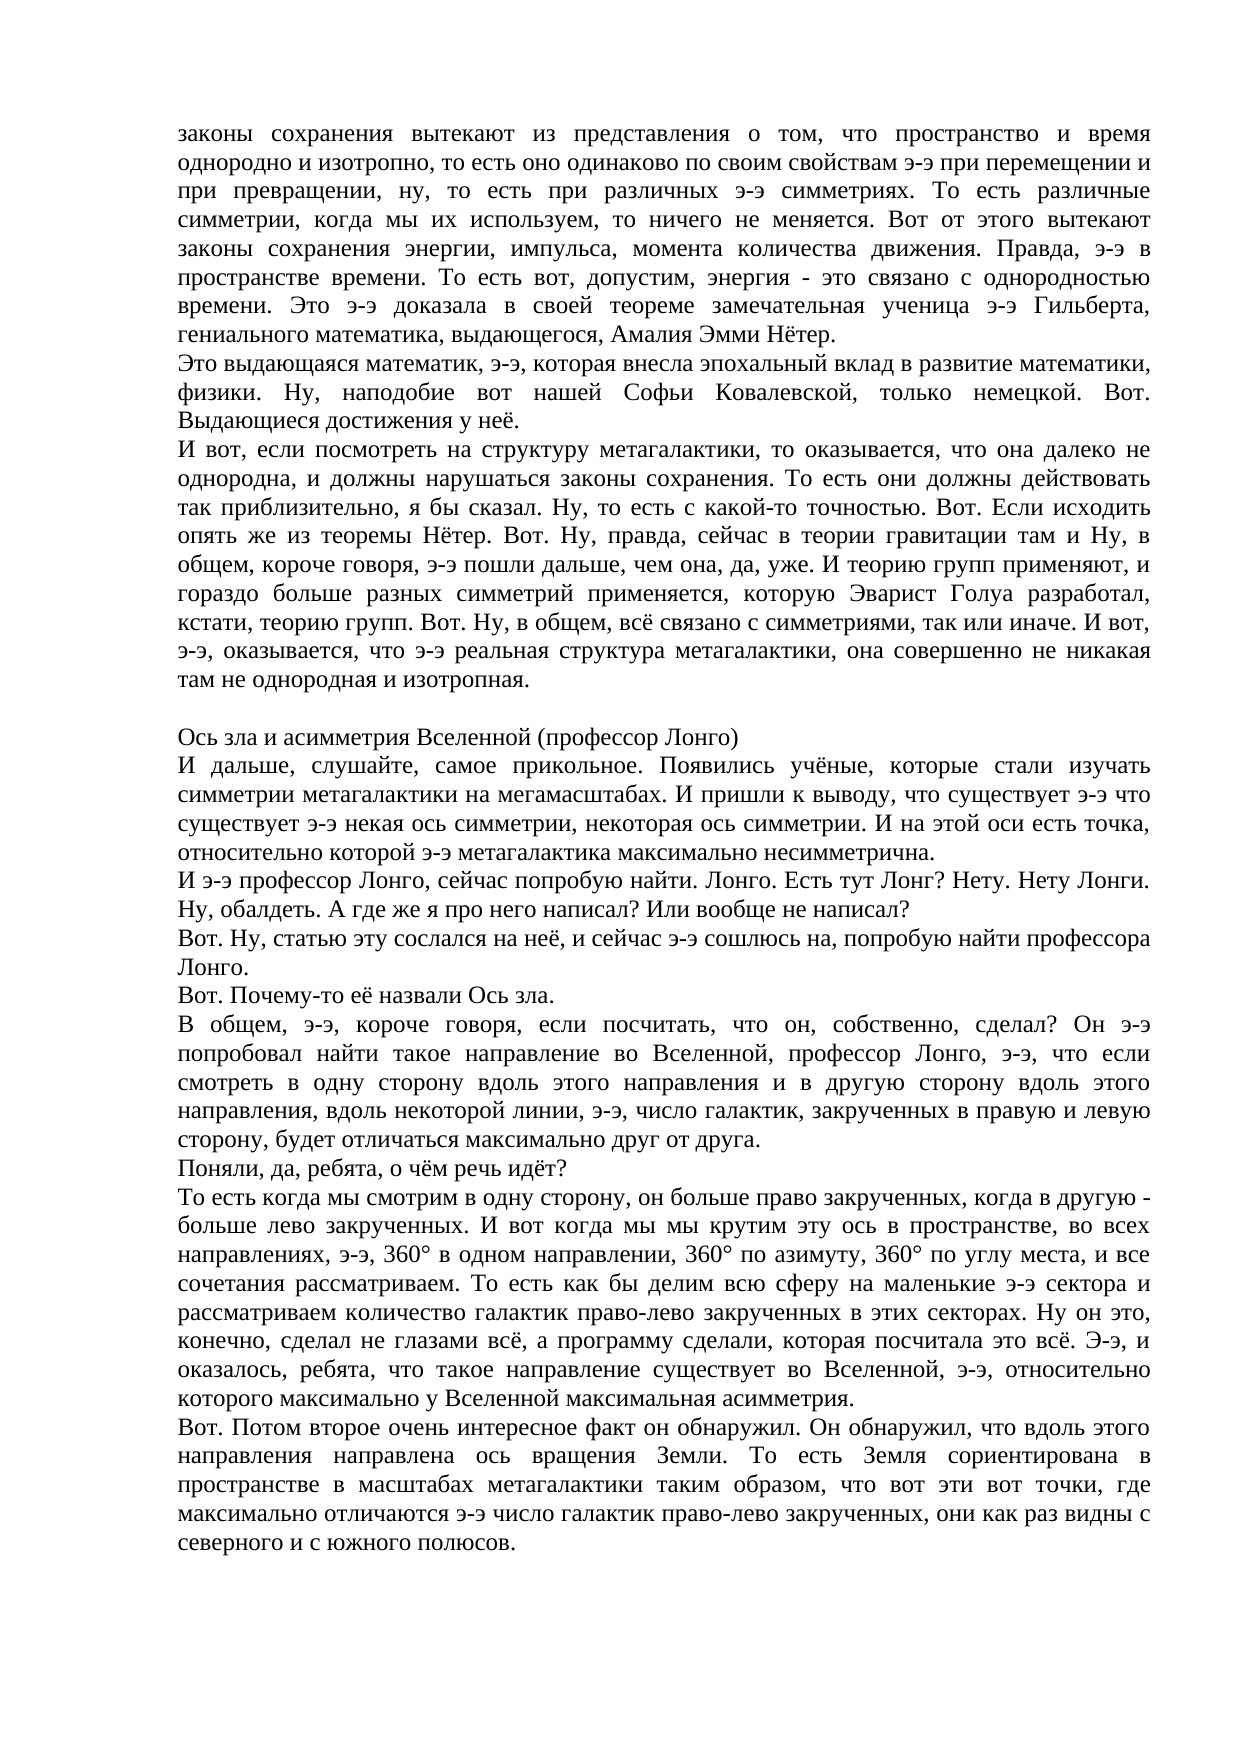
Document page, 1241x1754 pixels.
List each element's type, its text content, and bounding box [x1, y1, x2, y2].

text Ось зла и асимметрия Вселенной (профессор Лонго) [177, 722, 1152, 751]
text И вот, если посмотреть на структуру метагалактики, то оказывается, что она далеко не однородна, и должны нарушаться законы сохранения. То есть они должны действовать так приблизительно, я бы сказал. Ну, то есть с какой-то точностью. Вот. Если исходить опять же из теоремы Нётер. Вот. Ну, правда, сейчас в теории гравитации там и Ну, в общем, короче говоря, э-э пошли дальше, чем она, да, уже. И теорию групп применяют, и гораздо больше разных симметрий применяется, которую Эварист Голуа разработал, кстати, теорию групп. Вот. Ну, в общем, всё связано с симметриями, так или иначе. И вот, э-э, оказывается, что э-э реальная структура метагалактики, она совершенно не никакая там не однородная и изотропная. [177, 434, 1152, 693]
text Это выдающаяся математик, э-э, которая внесла эпохальный вклад в развитие математики, физики. Ну, наподобие вот нашей Софьи Ковалевской, только немецкой. Вот. Выдающиеся достижения у неё. [177, 348, 1152, 434]
text Вот. Ну, статью эту сослался на неё, и сейчас э-э сошлюсь на, попробую найти профессора Лонго. [177, 923, 1152, 981]
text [177, 118, 1152, 348]
text В общем, э-э, короче говоря, если посчитать, что он, собственно, сделал? Он э-э попробовал найти такое направление во Вселенной, профессор Лонго, э-э, что если смотреть в одну сторону вдоль этого направления и в другую сторону вдоль этого направления, вдоль некоторой линии, э-э, число галактик, закрученных в правую и левую сторону, будет отличаться максимально друг от друга. [177, 1009, 1152, 1153]
text То есть когда мы смотрим в одну сторону, он больше право закрученных, когда в другую - больше лево закрученных. И вот когда мы мы крутим эту ось в пространстве, во всех направлениях, э-э, 360° в одном направлении, 360° по азимуту, 360° по углу места, и все сочетания рассматриваем. То есть как бы делим всю сферу на маленькие э-э сектора и рассматриваем количество галактик право-лево закрученных в этих секторах. Ну он это, конечно, сделал не глазами всё, а программу сделали, которая посчитала это всё. Э-э, и оказалось, ребята, что такое направление существует во Вселенной, э-э, относительно которого максимально у Вселенной максимальная асимметрия. [177, 1182, 1152, 1412]
text И э-э профессор Лонго, сейчас попробую найти. Лонго. Есть тут Лонг? Нету. Нету Лонги. Ну, обалдеть. А где же я про него написал? Или вообще не написал? [177, 866, 1152, 923]
text И дальше, слушайте, самое прикольное. Появились учёные, которые стали изучать симметрии метагалактики на мегамасштабах. И пришли к выводу, что существует э-э что существует э-э некая ось симметрии, некоторая ось симметрии. И на этой оси есть точка, относительно которой э-э метагалактика максимально несимметрична. [177, 751, 1152, 866]
text Вот. Почему-то её назвали Ось зла. [177, 981, 1152, 1009]
text Поняли, да, ребята, о чём речь идёт? [177, 1153, 1152, 1182]
text Вот. Потом второе очень интересное факт он обнаружил. Он обнаружил, что вдоль этого направления направлена ось вращения Земли. То есть Земля сориентирована в пространстве в масштабах метагалактики таким образом, что вот эти вот точки, где максимально отличаются э-э число галактик право-лево закрученных, они как раз видны с северного и с южного полюсов. [177, 1412, 1152, 1556]
